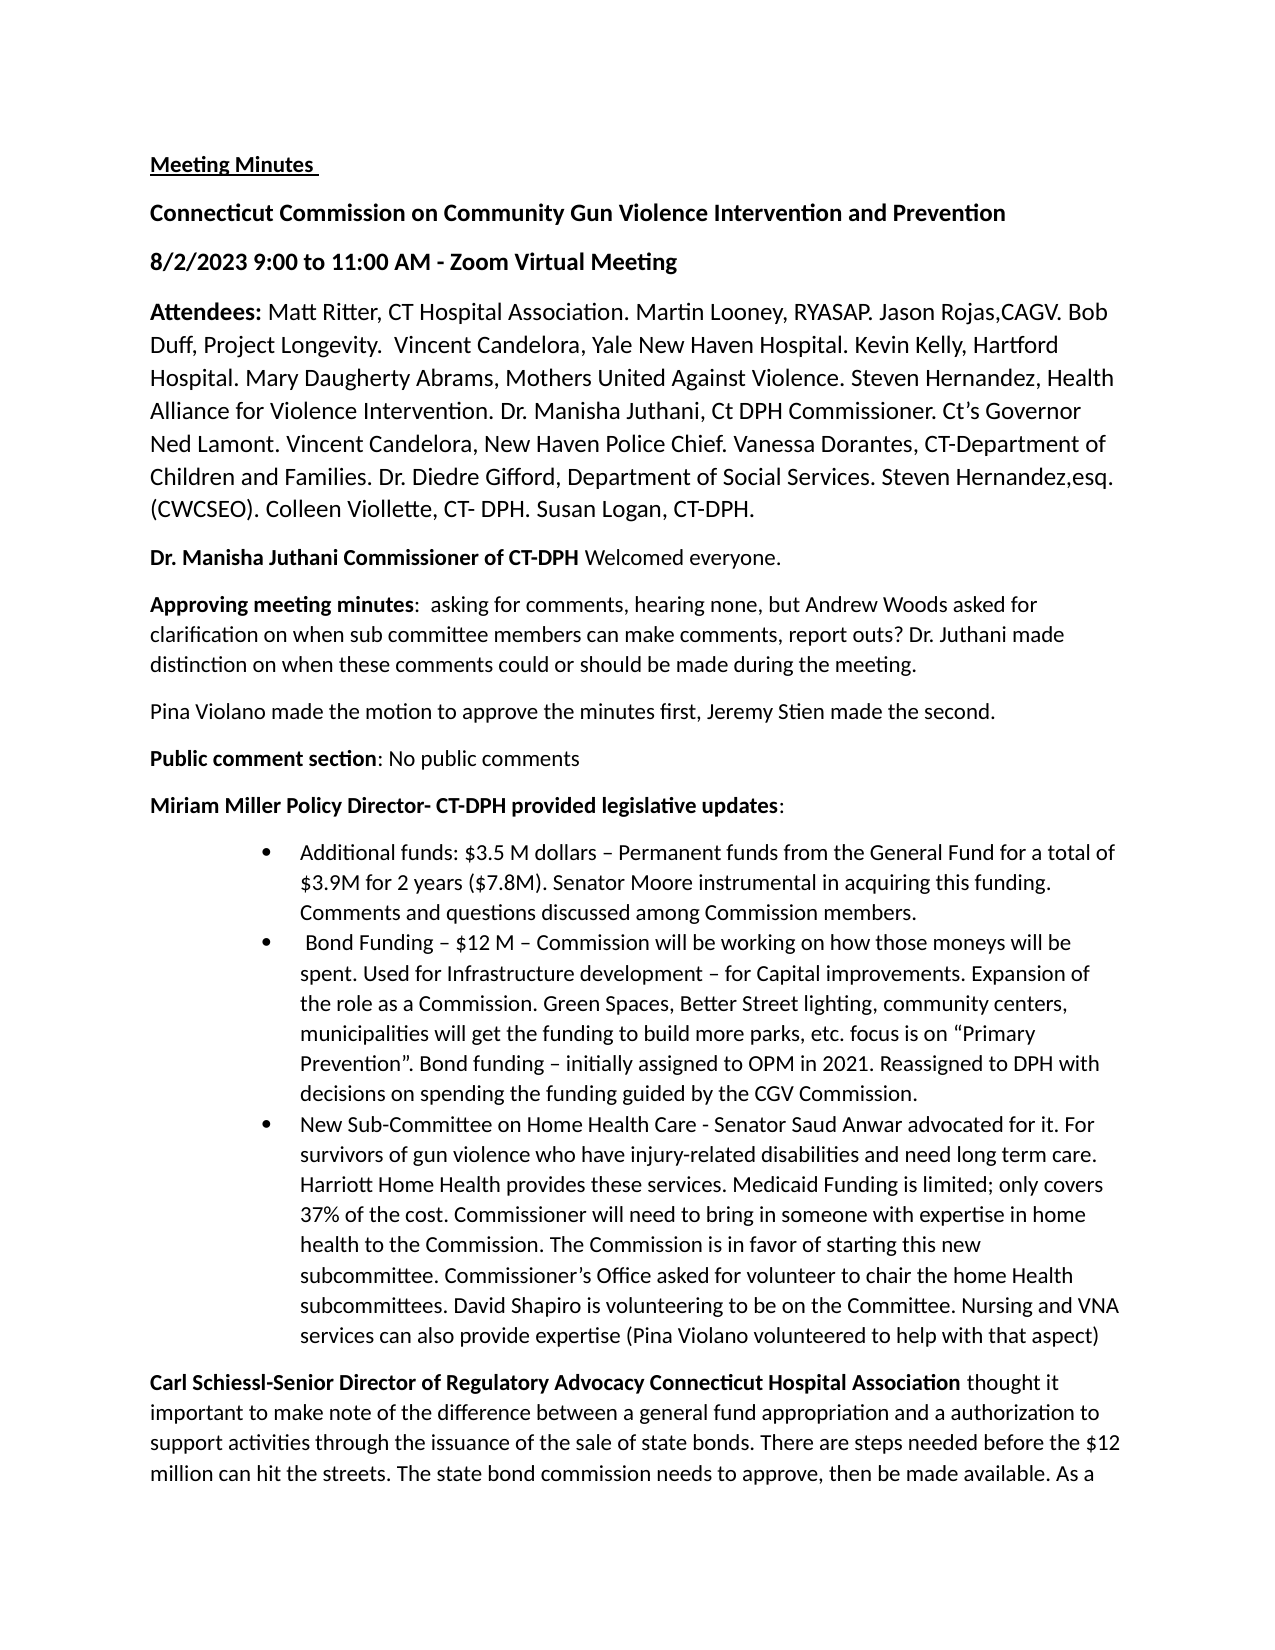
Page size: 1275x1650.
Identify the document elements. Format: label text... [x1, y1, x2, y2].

text Pina Violano made the motion to approve the minutes first, Jeremy Stien made the second. [150, 697, 1125, 725]
text 8/2/2023 9:00 to 11:00 AM - Zoom Virtual Meeting [150, 246, 1125, 277]
text Approving meeting minutes: asking for comments, hearing none, but Andrew Woods asked for clarification on when sub committee members can make comments, report outs? Dr. Juthani made distinction on when these comments could or should be made during the meeting. [150, 590, 1125, 678]
text Miriam Miller Policy Director- CT-DPH provided legislative updates: [150, 791, 1125, 819]
text Public comment section: No public comments [150, 744, 1125, 772]
text Connecticut Commission on Community Gun Violence Intervention and Prevention [150, 197, 1125, 227]
text Dr. Manisha Juthani Commissioner of CT-DPH Welcomed everyone. [150, 543, 1125, 571]
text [150, 1368, 1125, 1487]
list Bond Funding – $12 M – Commission will be working on how those moneys will be spent. Used for Infrastructure development – for Capital improvements. Expansion of the role as a Commission. Green Spaces, Better Street lighting, community centers, municipalities will get the funding to build more parks, etc. focus is on “Primary Prevention”. Bond funding – initially assigned to OPM in 2021. Reassigned to DPH with decisions on spending the funding guided by the CGV Commission. [262, 928, 1125, 1108]
list New Sub-Committee on Home Health Care - Senator Saud Anwar advocated for it. For survivors of gun violence who have injury-related disabilities and need long term care. Harriott Home Health provides these services. Medicaid Funding is limited; only covers 37% of the cost. Commissioner will need to bring in someone with expertise in home health to the Commission. The Commission is in favor of starting this new subcommittee. Commissioner’s Office asked for volunteer to chair the home Health subcommittees. David Shapiro is volunteering to be on the Committee. Nursing and VNA services can also provide expertise (Pina Violano volunteered to help with that aspect) [262, 1110, 1125, 1349]
list Additional funds: $3.5 M dollars – Permanent funds from the General Fund for a total of $3.9M for 2 years ($7.8M). Senator Moore instrumental in acquiring this funding. Comments and questions discussed among Commission members. [262, 838, 1125, 926]
text Attendees: Matt Ritter, CT Hospital Association. Martin Looney, RYASAP. Jason Rojas,CAGV. Bob Duff, Project Longevity. Vincent Candelora, Yale New Haven Hospital. Kevin Kelly, Hartford Hospital. Mary Daugherty Abrams, Mothers United Against Violence. Steven Hernandez, Health Alliance for Violence Intervention. Dr. Manisha Juthani, Ct DPH Commissioner. Ct’s Governor Ned Lamont. Vincent Candelora, New Haven Police Chief. Vanessa Dorantes, CT-Department of Children and Families. Dr. Diedre Gifford, Department of Social Services. Steven Hernandez,esq. (CWCSEO). Colleen Viollette, CT- DPH. Susan Logan, CT-DPH. [150, 296, 1125, 524]
text Meeting Minutes [150, 150, 1125, 178]
